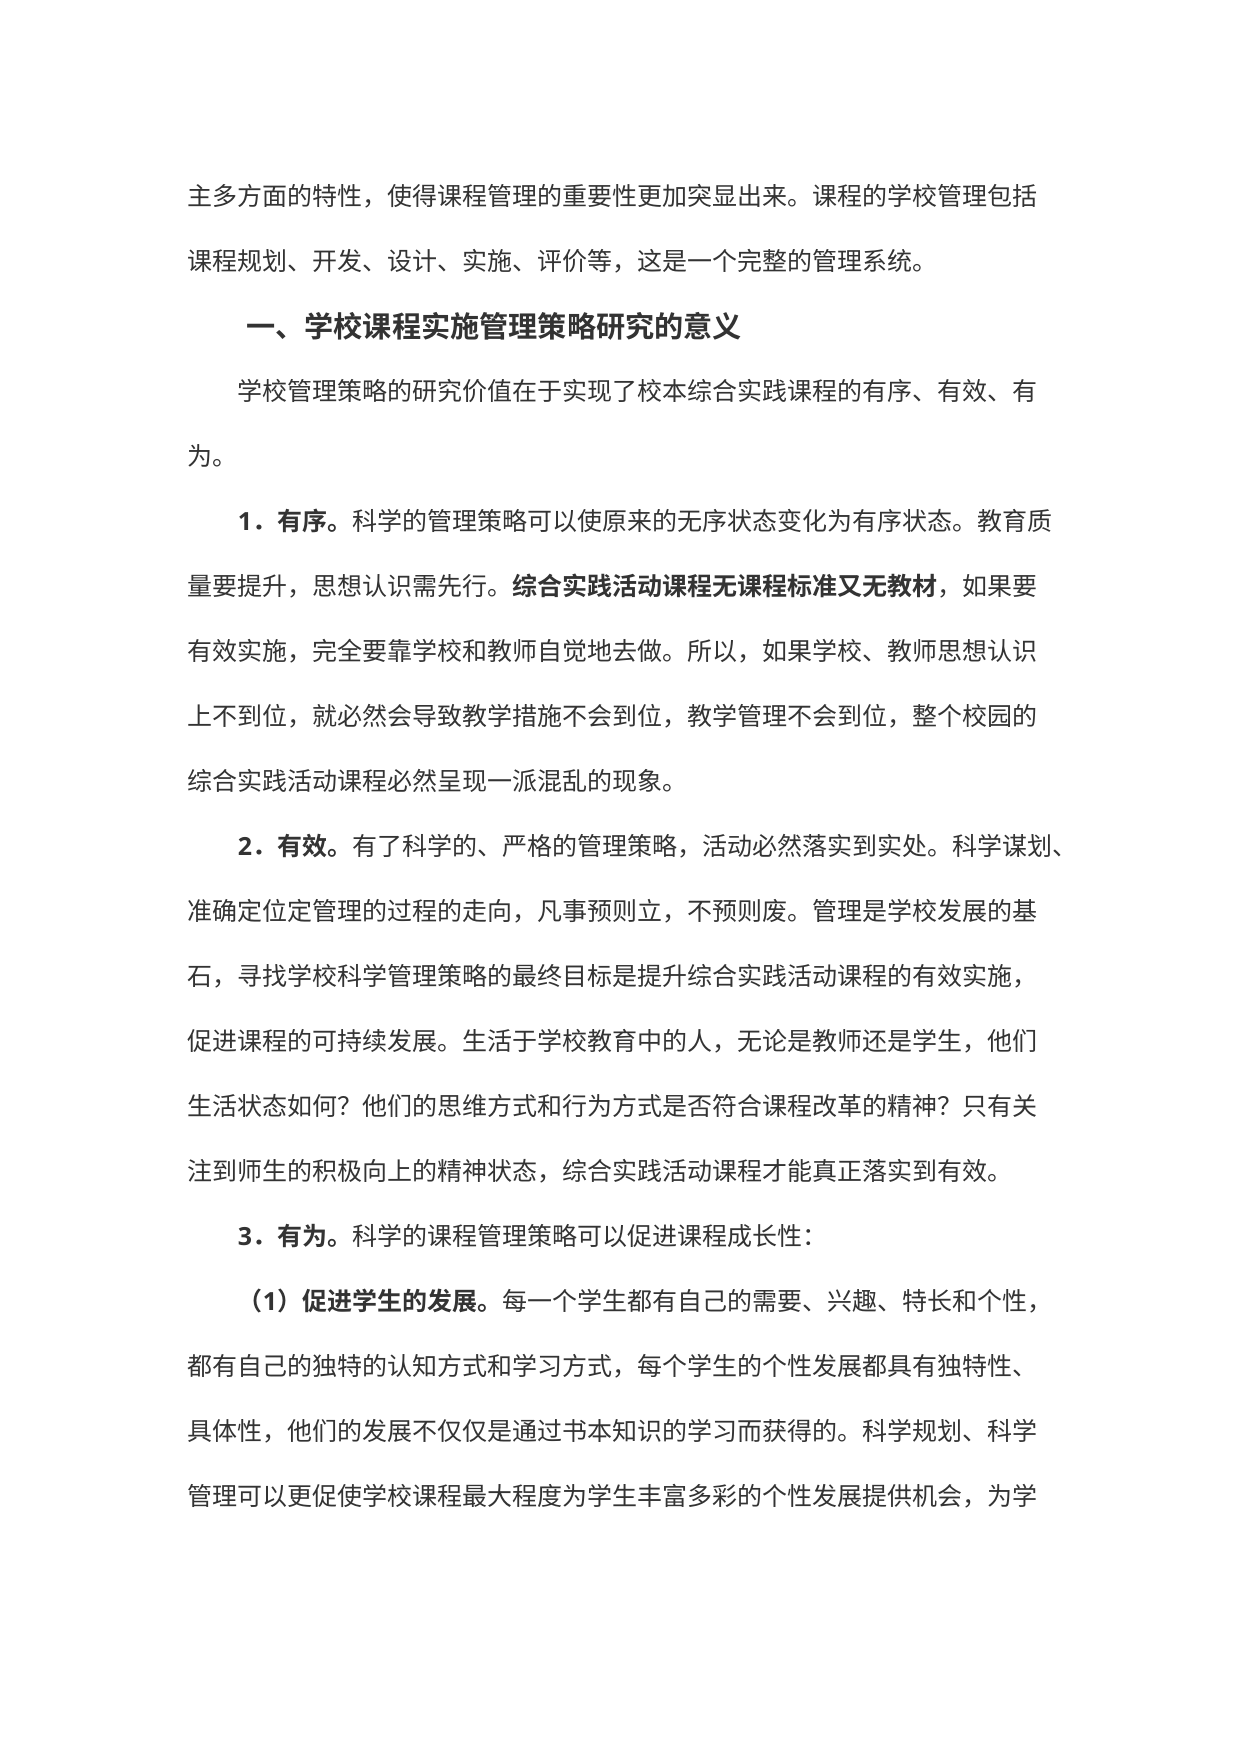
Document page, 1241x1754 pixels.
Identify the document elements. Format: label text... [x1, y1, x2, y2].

text 一、学校课程实施管理策略研究的意义 [187, 292, 1053, 357]
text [187, 162, 1053, 292]
text 1．有序。科学的管理策略可以使原来的无序状态变化为有序状态。教育质量要提升，思想认识需先行。综合实践活动课程无课程标准又无教材，如果要有效实施，完全要靠学校和教师自觉地去做。所以，如果学校、教师思想认识上不到位，就必然会导致教学措施不会到位，教学管理不会到位，整个校园的综合实践活动课程必然呈现一派混乱的现象。 [187, 487, 1053, 812]
text 学校管理策略的研究价值在于实现了校本综合实践课程的有序、有效、有为。 [187, 357, 1053, 487]
text 3．有为。科学的课程管理策略可以促进课程成长性： [187, 1202, 1053, 1267]
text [187, 1267, 1053, 1527]
text 2．有效。有了科学的、严格的管理策略，活动必然落实到实处。科学谋划、准确定位定管理的过程的走向，凡事预则立，不预则废。管理是学校发展的基石，寻找学校科学管理策略的最终目标是提升综合实践活动课程的有效实施，促进课程的可持续发展。生活于学校教育中的人，无论是教师还是学生，他们生活状态如何？他们的思维方式和行为方式是否符合课程改革的精神？只有关注到师生的积极向上的精神状态，综合实践活动课程才能真正落实到有效。 [187, 812, 1053, 1202]
